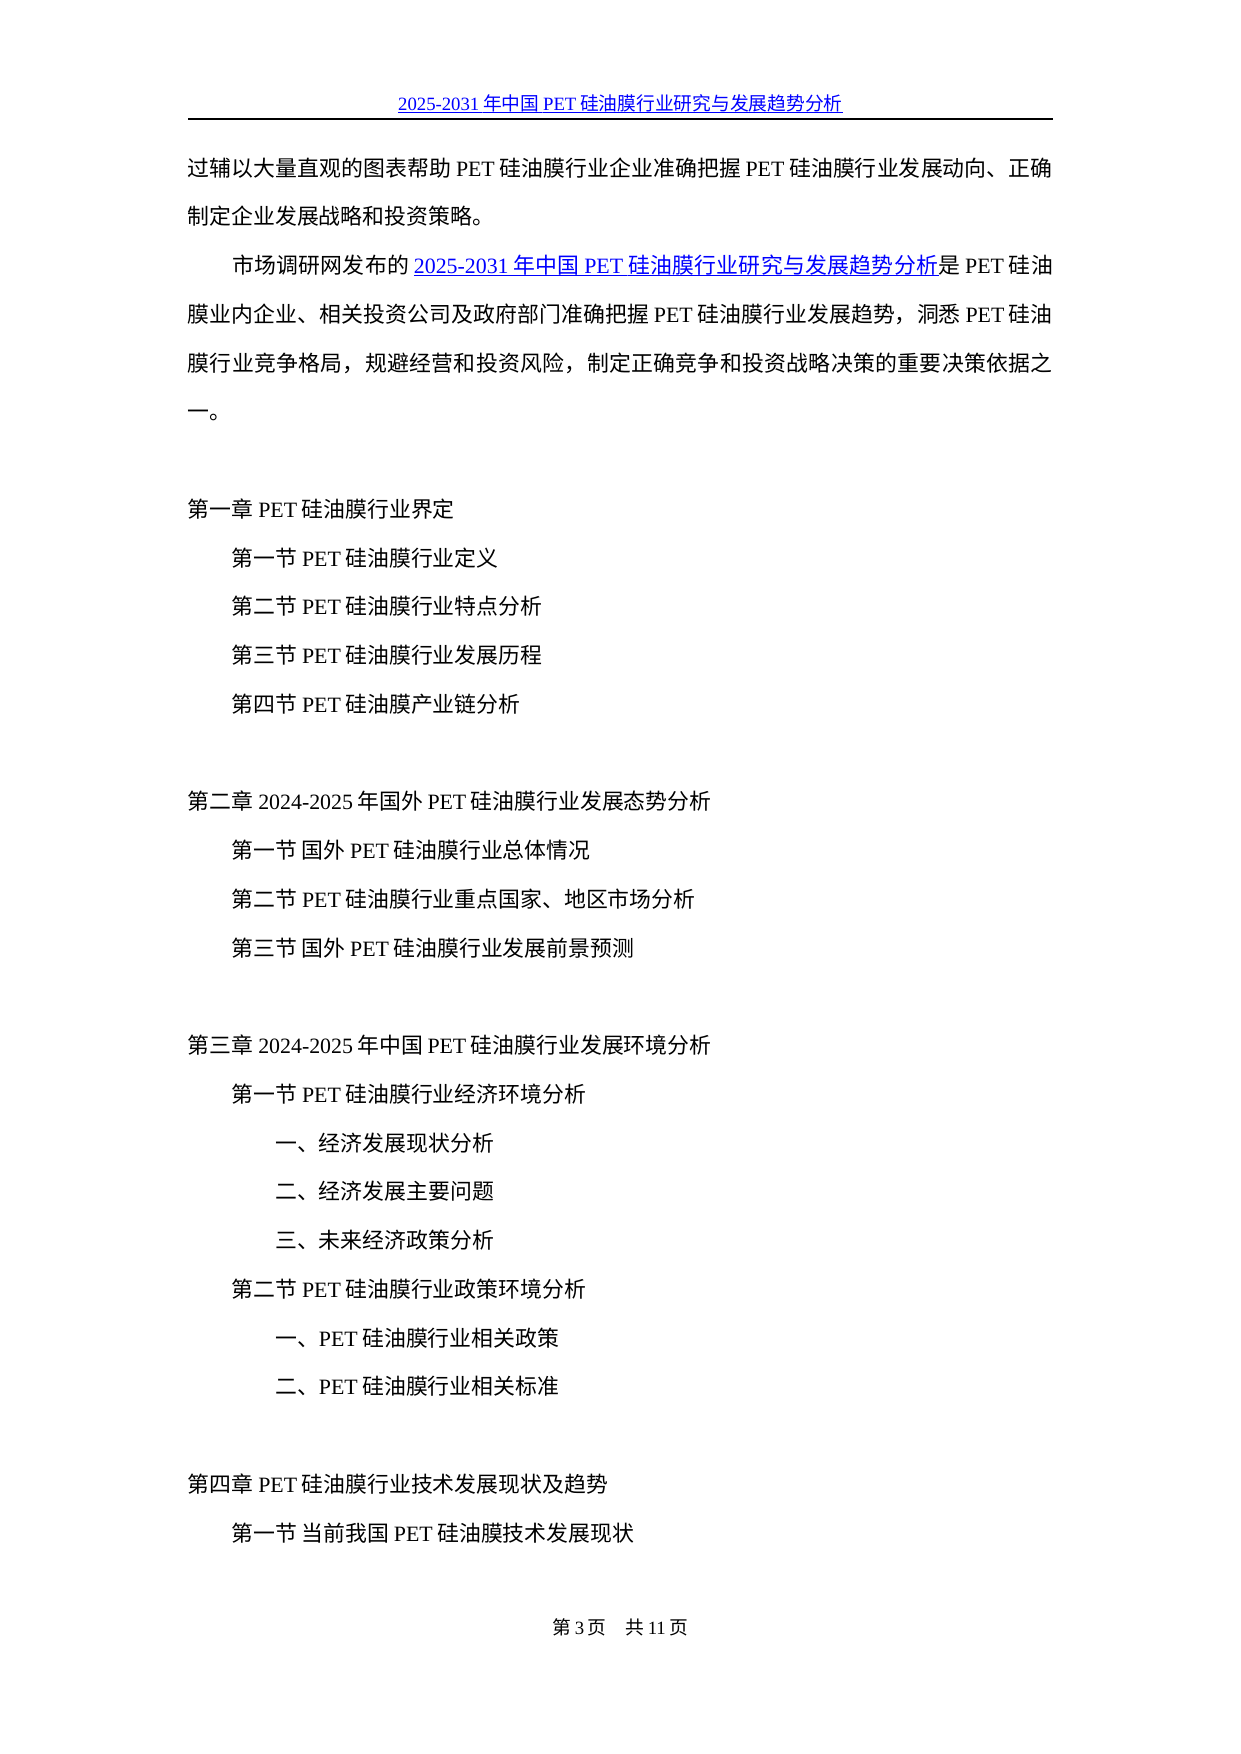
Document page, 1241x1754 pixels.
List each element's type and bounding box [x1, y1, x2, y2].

text [187, 150, 1053, 1548]
